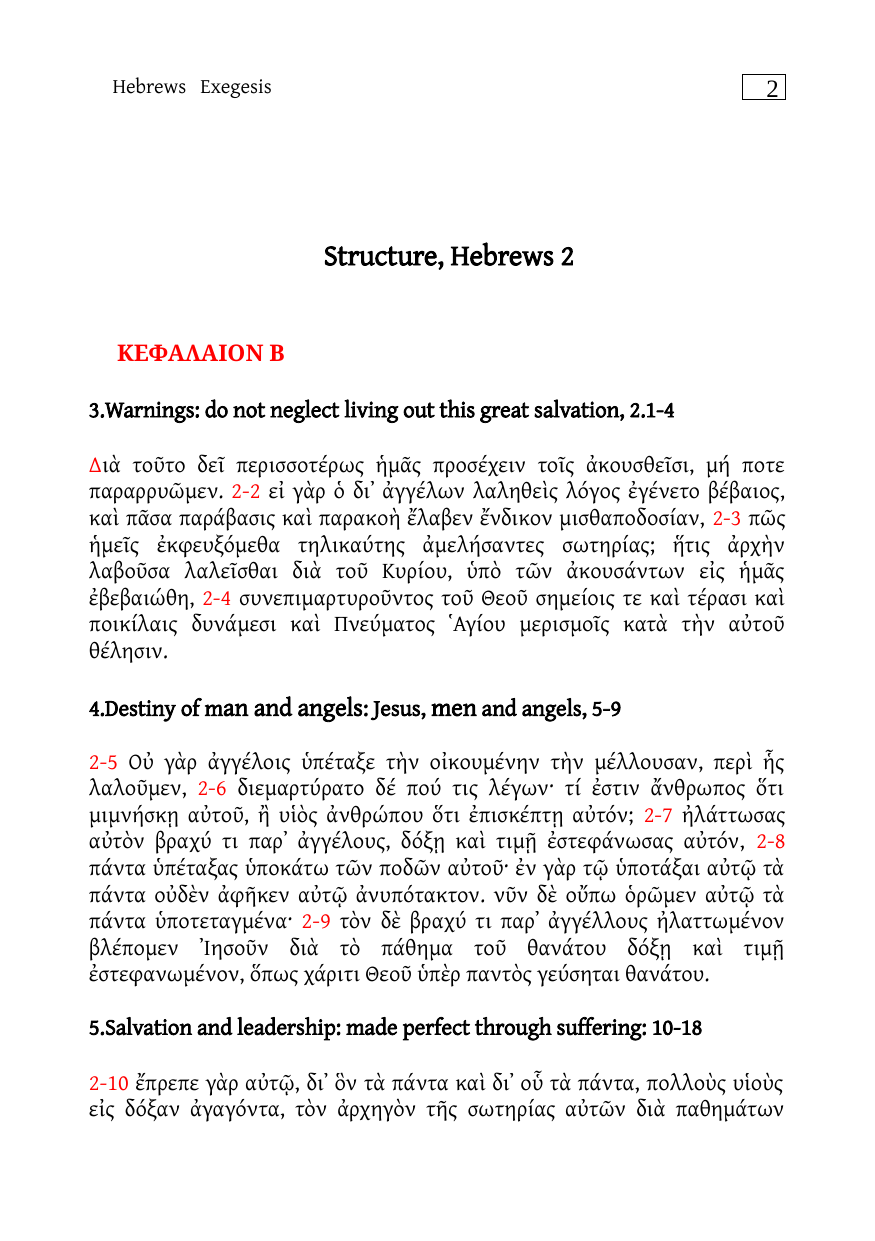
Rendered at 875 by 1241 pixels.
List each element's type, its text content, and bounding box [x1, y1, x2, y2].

text Διὰ τοῦτο δεῖ περισσοτέρως ἡμᾶς προσέχειν τοῖς ἀκουσθεῖσι, μή ποτε παραρρυῶμεν. 2-2 εἰ γὰρ ὁ δι᾿ ἀγγέλων λαληθεὶς λόγος ἐγένετο βέβαιος, καὶ πᾶσα παράβασις καὶ παρακοὴ ἔλαβεν ἔνδικον μισθαποδοσίαν, 2-3 πῶς ἡμεῖς ἐκφευξόμεθα τηλικαύτης ἀμελήσαντες σωτηρίας; ἥτις ἀρχὴν λαβοῦσα λαλεῖσθαι διὰ τοῦ Κυρίου, ὑπὸ τῶν ἀκουσάντων εἰς ἡμᾶς ἐβεβαιώθη, 2-4 συνεπιμαρτυροῦντος τοῦ Θεοῦ σημείοις τε καὶ τέρασι καὶ ποικίλαις δυνάμεσι καὶ Πνεύματος ῾Αγίου μερισμοῖς κατὰ τὴν αὐτοῦ θέλησιν. [89, 452, 785, 665]
text 2-5 Οὐ γὰρ ἀγγέλοις ὑπέταξε τὴν οἰκουμένην τὴν μέλλουσαν, περὶ ἧς λαλοῦμεν, 2-6 διεμαρτύρατο δέ πού τις λέγων· τί ἐστιν ἄνθρωπος ὅτι μιμνήσκῃ αὐτοῦ, ἢ υἱὸς ἀνθρώπου ὅτι ἐπισκέπτῃ αὐτόν; 2-7 ἠλάττωσας αὐτὸν βραχύ τι παρ᾿ ἀγγέλους, δόξῃ καὶ τιμῇ ἐστεφάνωσας αὐτόν, 2-8 πάντα ὑπέταξας ὑποκάτω τῶν ποδῶν αὐτοῦ· ἐν γὰρ τῷ ὑποτάξαι αὐτῷ τὰ πάντα οὐδὲν ἀφῆκεν αὐτῷ ἀνυπότακτον. νῦν δὲ οὔπω ὁρῶμεν αὐτῷ τὰ πάντα ὑποτεταγμένα· 2-9 τὸν δὲ βραχύ τι παρ᾿ ἀγγέλλους ἠλαττωμένον βλέπομεν ᾿Ιησοῦν διὰ τὸ πάθημα τοῦ θανάτου δόξῃ καὶ τιμῇ ἐστεφανωμένον, ὅπως χάριτι Θεοῦ ὑπὲρ παντὸς γεύσηται θανάτου. [89, 749, 785, 988]
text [89, 1070, 785, 1123]
subtitle 5.Salvation and leadership: made perfect through suffering: 10-18 [89, 1014, 785, 1041]
subtitle Structure, Hebrews 2 [89, 239, 785, 273]
subtitle 3.Warnings: do not neglect living out this great salvation, 2.1-4 [89, 397, 785, 423]
subtitle ΚΕΦΑΛΑΙΟΝ Β [117, 337, 785, 368]
subtitle 4.Destiny of man and angels: Jesus, men and angels, 5-9 [89, 693, 785, 722]
